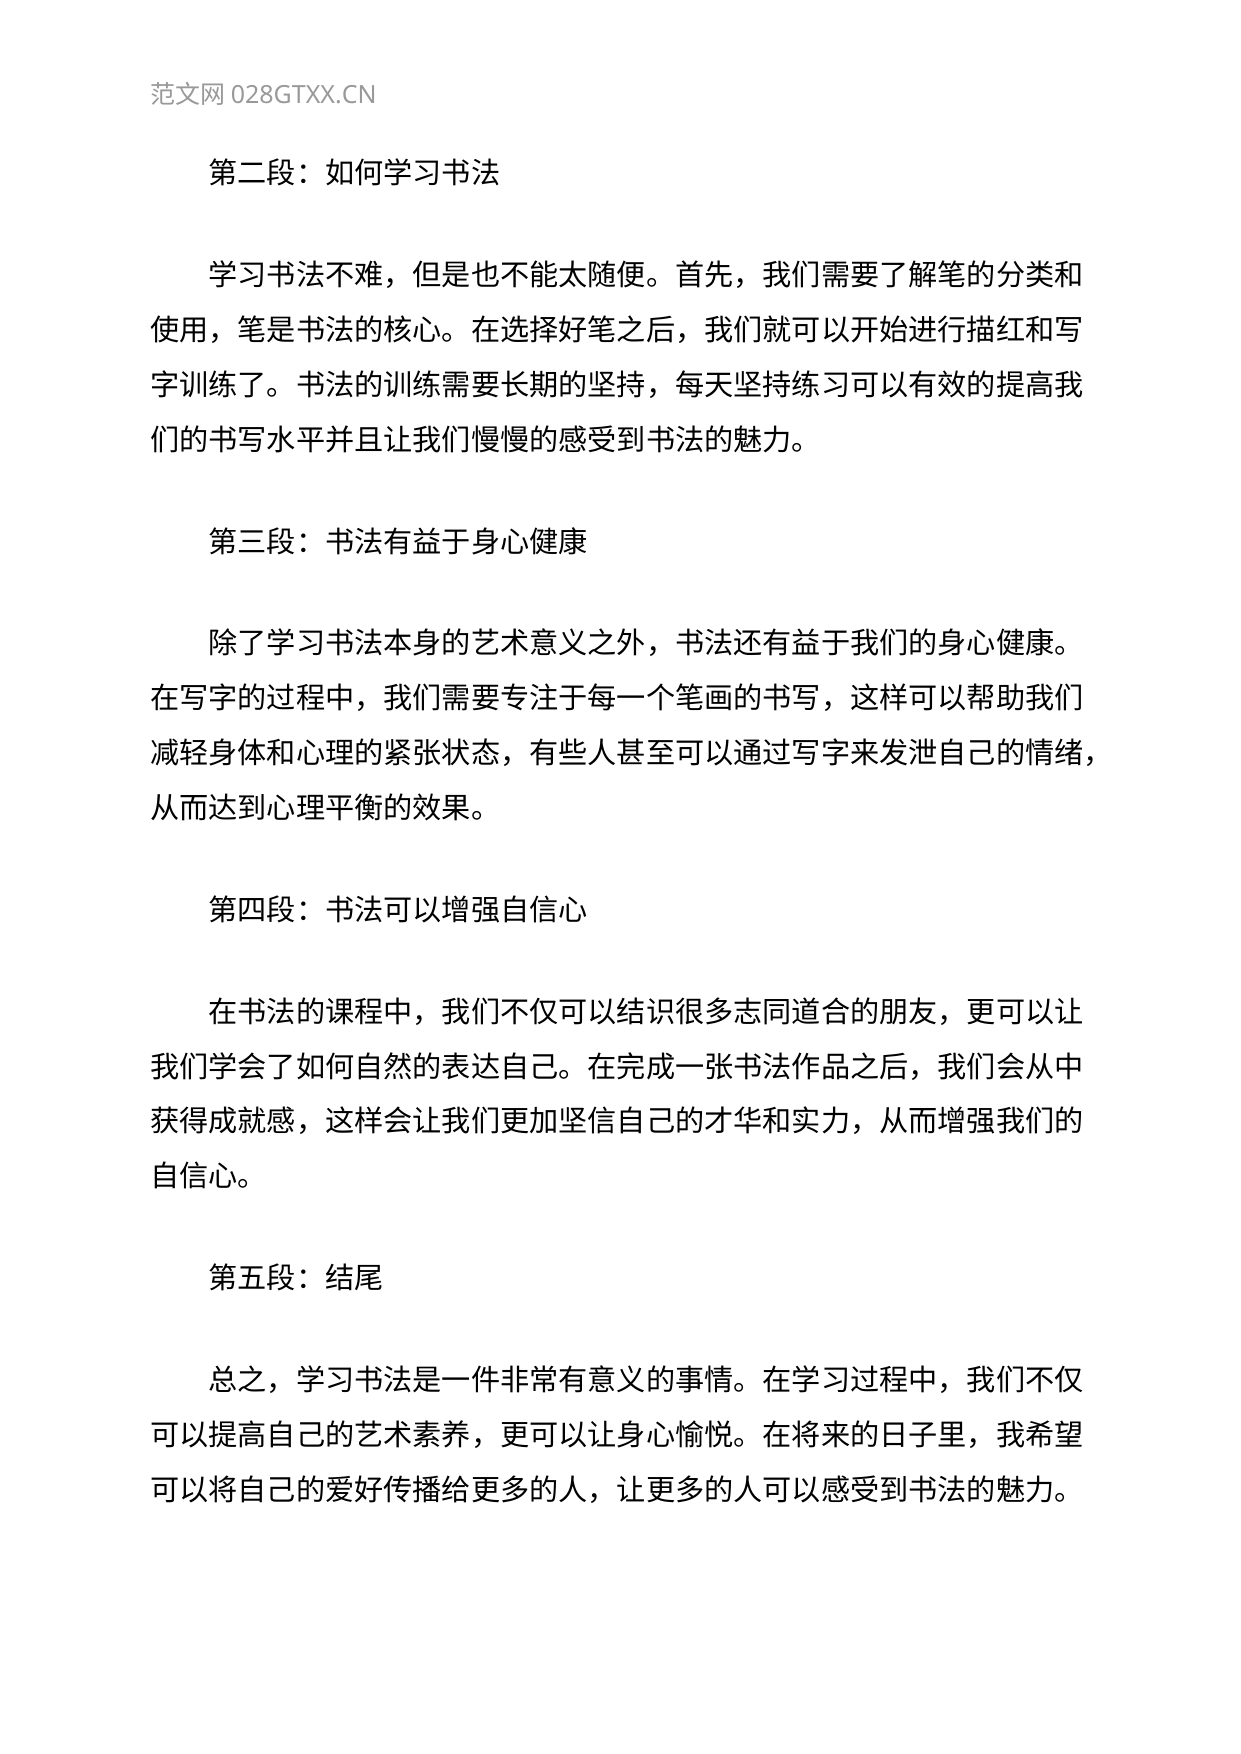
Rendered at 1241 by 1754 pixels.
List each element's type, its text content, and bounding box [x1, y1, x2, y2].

text 第二段：如何学习书法 [150, 150, 1090, 192]
text 在书法的课程中，我们不仅可以结识很多志同道合的朋友，更可以让我们学会了如何自然的表达自己。在完成一张书法作品之后，我们会从中获得成就感，这样会让我们更加坚信自己的才华和实力，从而增强我们的自信心。 [150, 988, 1090, 1195]
text 第三段：书法有益于身心健康 [150, 518, 1090, 561]
text 第四段：书法可以增强自信心 [150, 886, 1090, 929]
text 除了学习书法本身的艺术意义之外，书法还有益于我们的身心健康。在写字的过程中，我们需要专注于每一个笔画的书写，这样可以帮助我们减轻身体和心理的紧张状态，有些人甚至可以通过写字来发泄自己的情绪，从而达到心理平衡的效果。 [150, 620, 1090, 827]
text 学习书法不难，但是也不能太随便。首先，我们需要了解笔的分类和使用，笔是书法的核心。在选择好笔之后，我们就可以开始进行描红和写字训练了。书法的训练需要长期的坚持，每天坚持练习可以有效的提高我们的书写水平并且让我们慢慢的感受到书法的魅力。 [150, 252, 1090, 459]
text 总之，学习书法是一件非常有意义的事情。在学习过程中，我们不仅可以提高自己的艺术素养，更可以让身心愉悦。在将来的日子里，我希望可以将自己的爱好传播给更多的人，让更多的人可以感受到书法的魅力。 [150, 1356, 1090, 1508]
text 第五段：结尾 [150, 1255, 1090, 1297]
